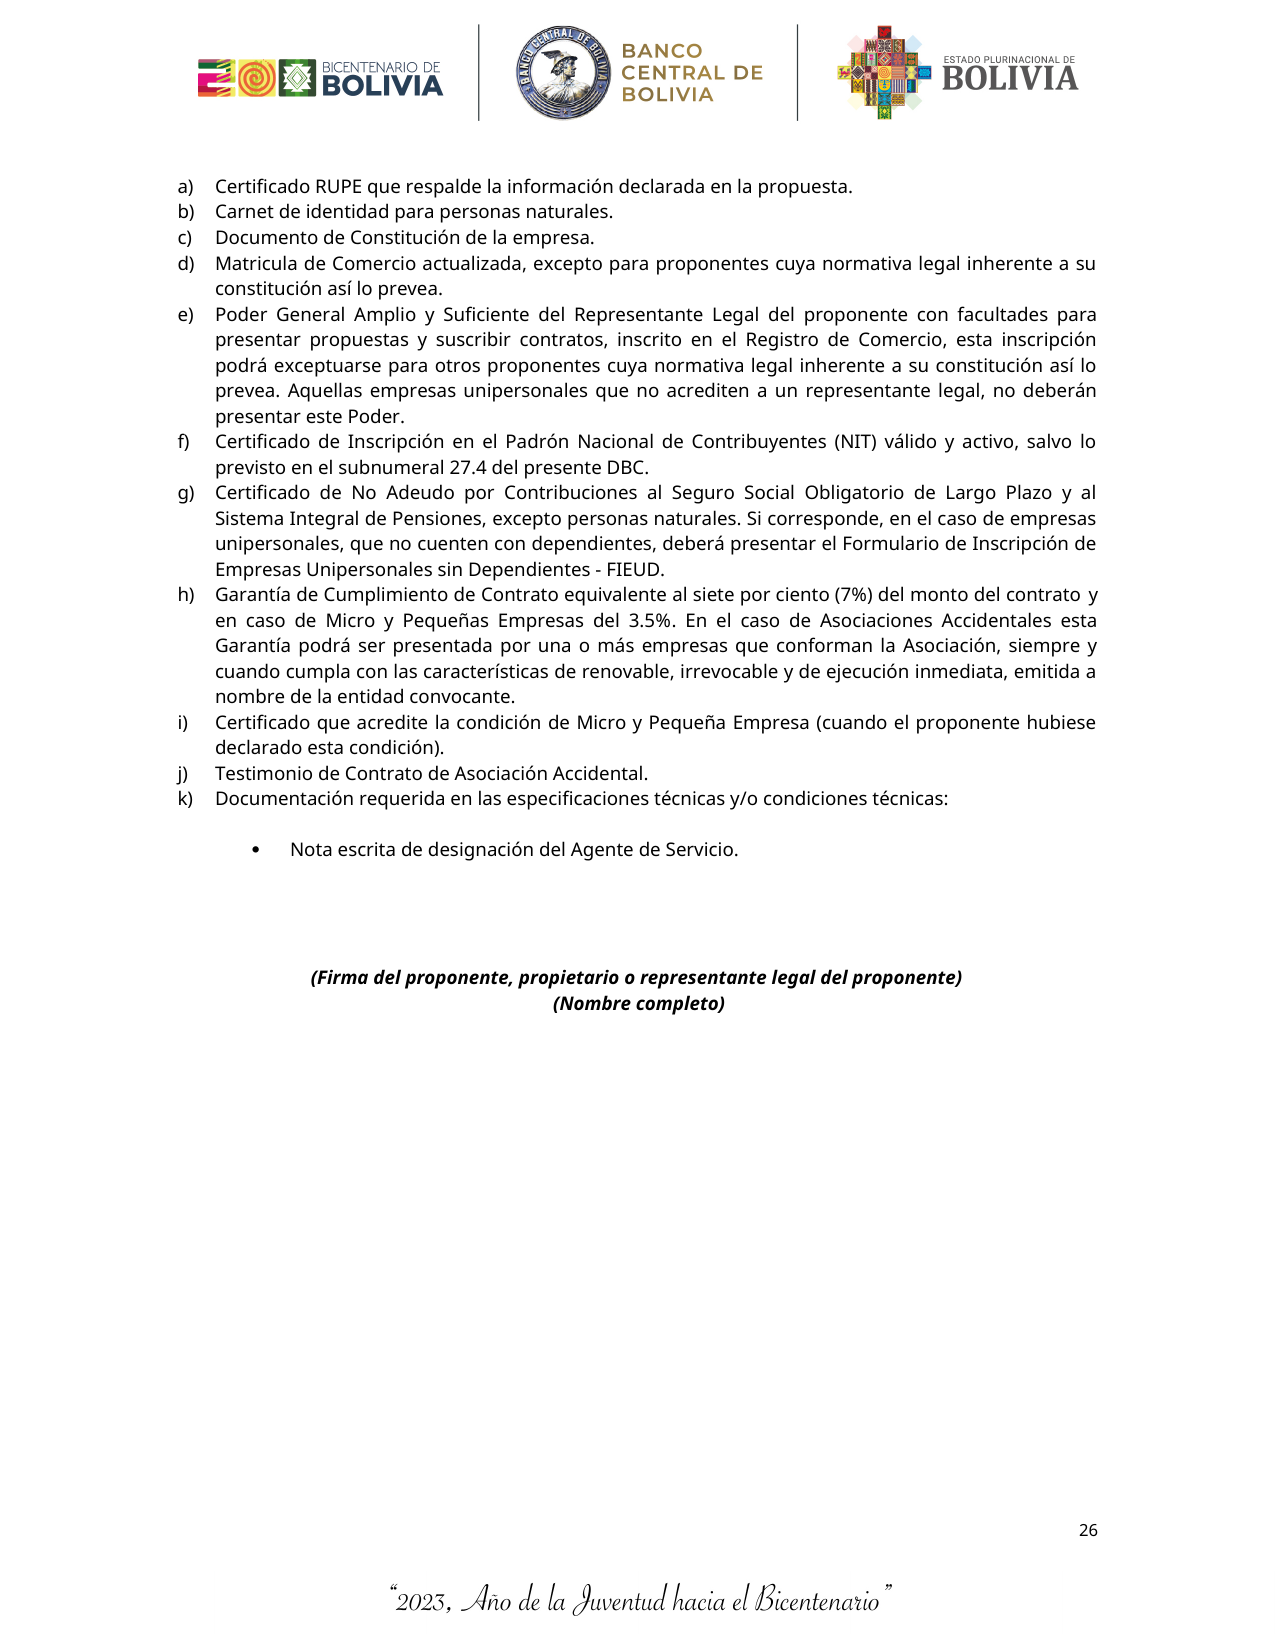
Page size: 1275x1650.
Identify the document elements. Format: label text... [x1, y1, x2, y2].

list Matricula de Comercio actualizada, excepto para proponentes cuya normativa legal inherente a su constitución así lo prevea. [177, 250, 1098, 301]
picture [0, 8, 1275, 124]
text (Nombre completo) [177, 990, 1098, 1015]
list Garantía de Cumplimiento de Contrato equivalente al siete por ciento (7%) del monto del contrato y en caso de Micro y Pequeñas Empresas del 3.5%. En el caso de Asociaciones Accidentales esta Garantía podrá ser presentada por una o más empresas que conforman la Asociación, siempre y cuando cumpla con las características de renovable, irrevocable y de ejecución inmediata, emitida a nombre de la entidad convocante. [177, 582, 1098, 709]
list Documento de Constitución de la empresa. [177, 224, 1098, 250]
text (Firma del proponente, propietario o representante legal del proponente) [177, 964, 1098, 990]
list Testimonio de Contrato de Asociación Accidental. [177, 760, 1098, 786]
list Certificado RUPE que respalde la información declarada en la propuesta. [177, 173, 1098, 199]
picture [3, 1571, 1275, 1634]
list Nota escrita de designación del Agente de Servicio. [252, 837, 1098, 862]
list Certificado de Inscripción en el Padrón Nacional de Contribuyentes (NIT) válido y activo, salvo lo previsto en el subnumeral 27.4 del presente DBC. [177, 428, 1098, 479]
list Poder General Amplio y Suficiente del Representante Legal del proponente con facultades para presentar propuestas y suscribir contratos, inscrito en el Registro de Comercio, esta inscripción podrá exceptuarse para otros proponentes cuya normativa legal inherente a su constitución así lo prevea. Aquellas empresas unipersonales que no acrediten a un representante legal, no deberán presentar este Poder. [177, 301, 1098, 428]
list Certificado que acredite la condición de Micro y Pequeña Empresa (cuando el proponente hubiese declarado esta condición). [177, 709, 1098, 760]
list Carnet de identidad para personas naturales. [177, 199, 1098, 224]
list Certificado de No Adeudo por Contribuciones al Seguro Social Obligatorio de Largo Plazo y al Sistema Integral de Pensiones, excepto personas naturales. Si corresponde, en el caso de empresas unipersonales, que no cuenten con dependientes, deberá presentar el Formulario de Inscripción de Empresas Unipersonales sin Dependientes - FIEUD. [177, 479, 1098, 582]
list Documentación requerida en las especificaciones técnicas y/o condiciones técnicas: [177, 786, 1098, 811]
